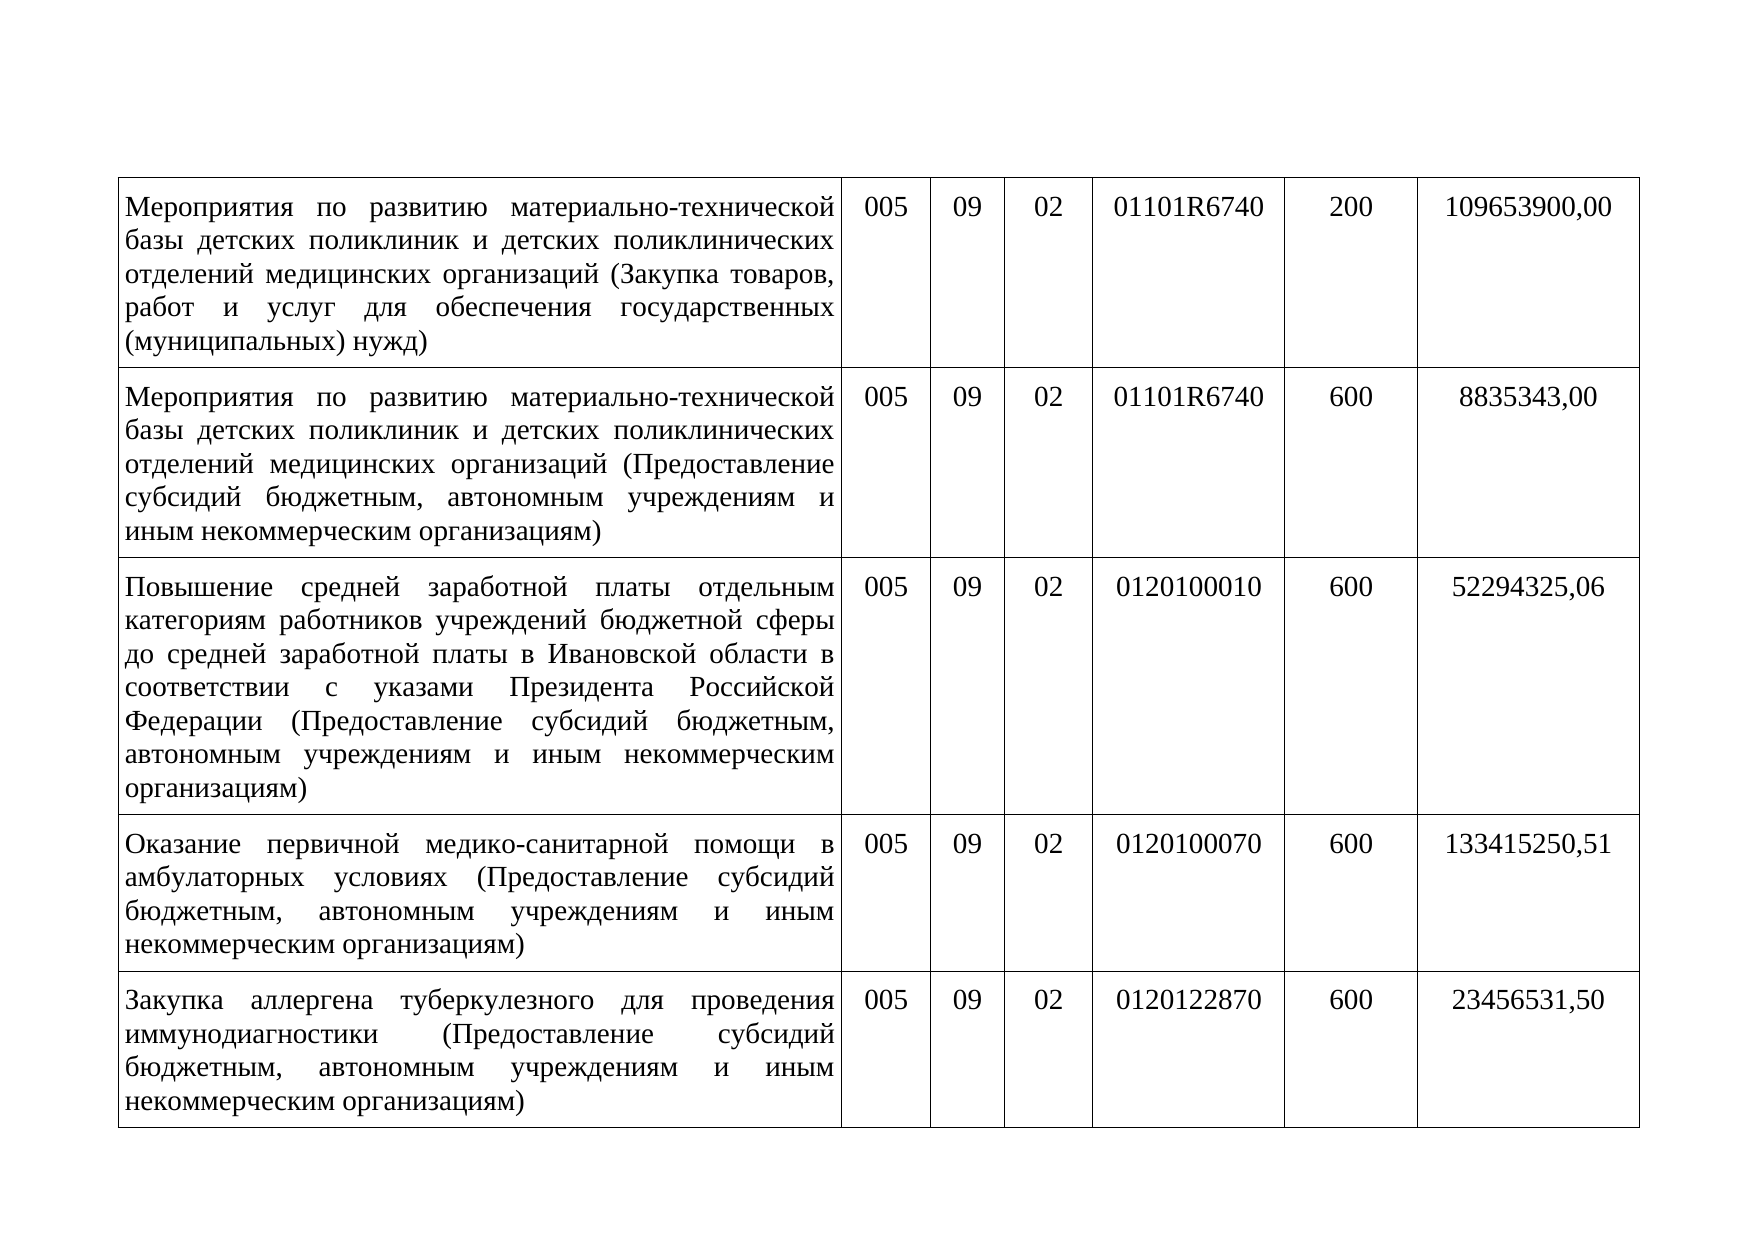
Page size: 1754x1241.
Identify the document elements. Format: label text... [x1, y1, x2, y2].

table_cell Повышение средней заработной платы отдельным категориям работников учреждений бюджетной сферы до средней заработной платы в Ивановской области в соответствии с указами Президента Российской Федерации (Предоставление субсидий бюджетным, автономным учреждениям и иным некоммерческим организациям) [119, 558, 841, 814]
table_cell 0120100010 [1093, 558, 1284, 814]
table_cell 09 [931, 558, 1004, 814]
table_cell 09 [931, 368, 1004, 557]
table_cell Закупка аллергена туберкулезного для проведения иммунодиагностики (Предоставление субсидий бюджетным, автономным учреждениям и иным некоммерческим организациям) [119, 972, 841, 1127]
table_cell 8835343,00 [1418, 368, 1639, 557]
table_cell Мероприятия по развитию материально-технической базы детских поликлиник и детских поликлинических отделений медицинских организаций (Закупка товаров, работ и услуг для обеспечения государственных (муниципальных) нужд) [119, 178, 841, 367]
table_cell 02 [1005, 368, 1092, 557]
table_cell 01101R6740 [1093, 368, 1284, 557]
table_cell 02 [1005, 972, 1092, 1127]
table_cell 01101R6740 [1093, 178, 1284, 367]
table_cell 0120122870 [1093, 972, 1284, 1127]
table_cell 600 [1285, 815, 1417, 971]
table_cell 600 [1285, 368, 1417, 557]
table_cell Мероприятия по развитию материально-технической базы детских поликлиник и детских поликлинических отделений медицинских организаций (Предоставление субсидий бюджетным, автономным учреждениям и иным некоммерческим организациям) [119, 368, 841, 557]
table_cell 0120100070 [1093, 815, 1284, 971]
table_cell 600 [1285, 972, 1417, 1127]
table_cell Оказание первичной медико-санитарной помощи в амбулаторных условиях (Предоставление субсидий бюджетным, автономным учреждениям и иным некоммерческим организациям) [119, 815, 841, 971]
table_cell 600 [1285, 558, 1417, 814]
table_cell 23456531,50 [1418, 972, 1639, 1127]
table_cell 09 [931, 972, 1004, 1127]
table_cell 005 [842, 368, 930, 557]
table_cell 133415250,51 [1418, 815, 1639, 971]
table_cell 005 [842, 815, 930, 971]
table_cell 200 [1285, 178, 1417, 367]
table_cell 02 [1005, 815, 1092, 971]
table_cell 09 [931, 178, 1004, 367]
table_cell 02 [1005, 558, 1092, 814]
table_cell 109653900,00 [1418, 178, 1639, 367]
table_cell 09 [931, 815, 1004, 971]
table_cell 02 [1005, 178, 1092, 367]
table_cell 005 [842, 972, 930, 1127]
table_cell 005 [842, 178, 930, 367]
table_cell 52294325,06 [1418, 558, 1639, 814]
table_cell 005 [842, 558, 930, 814]
